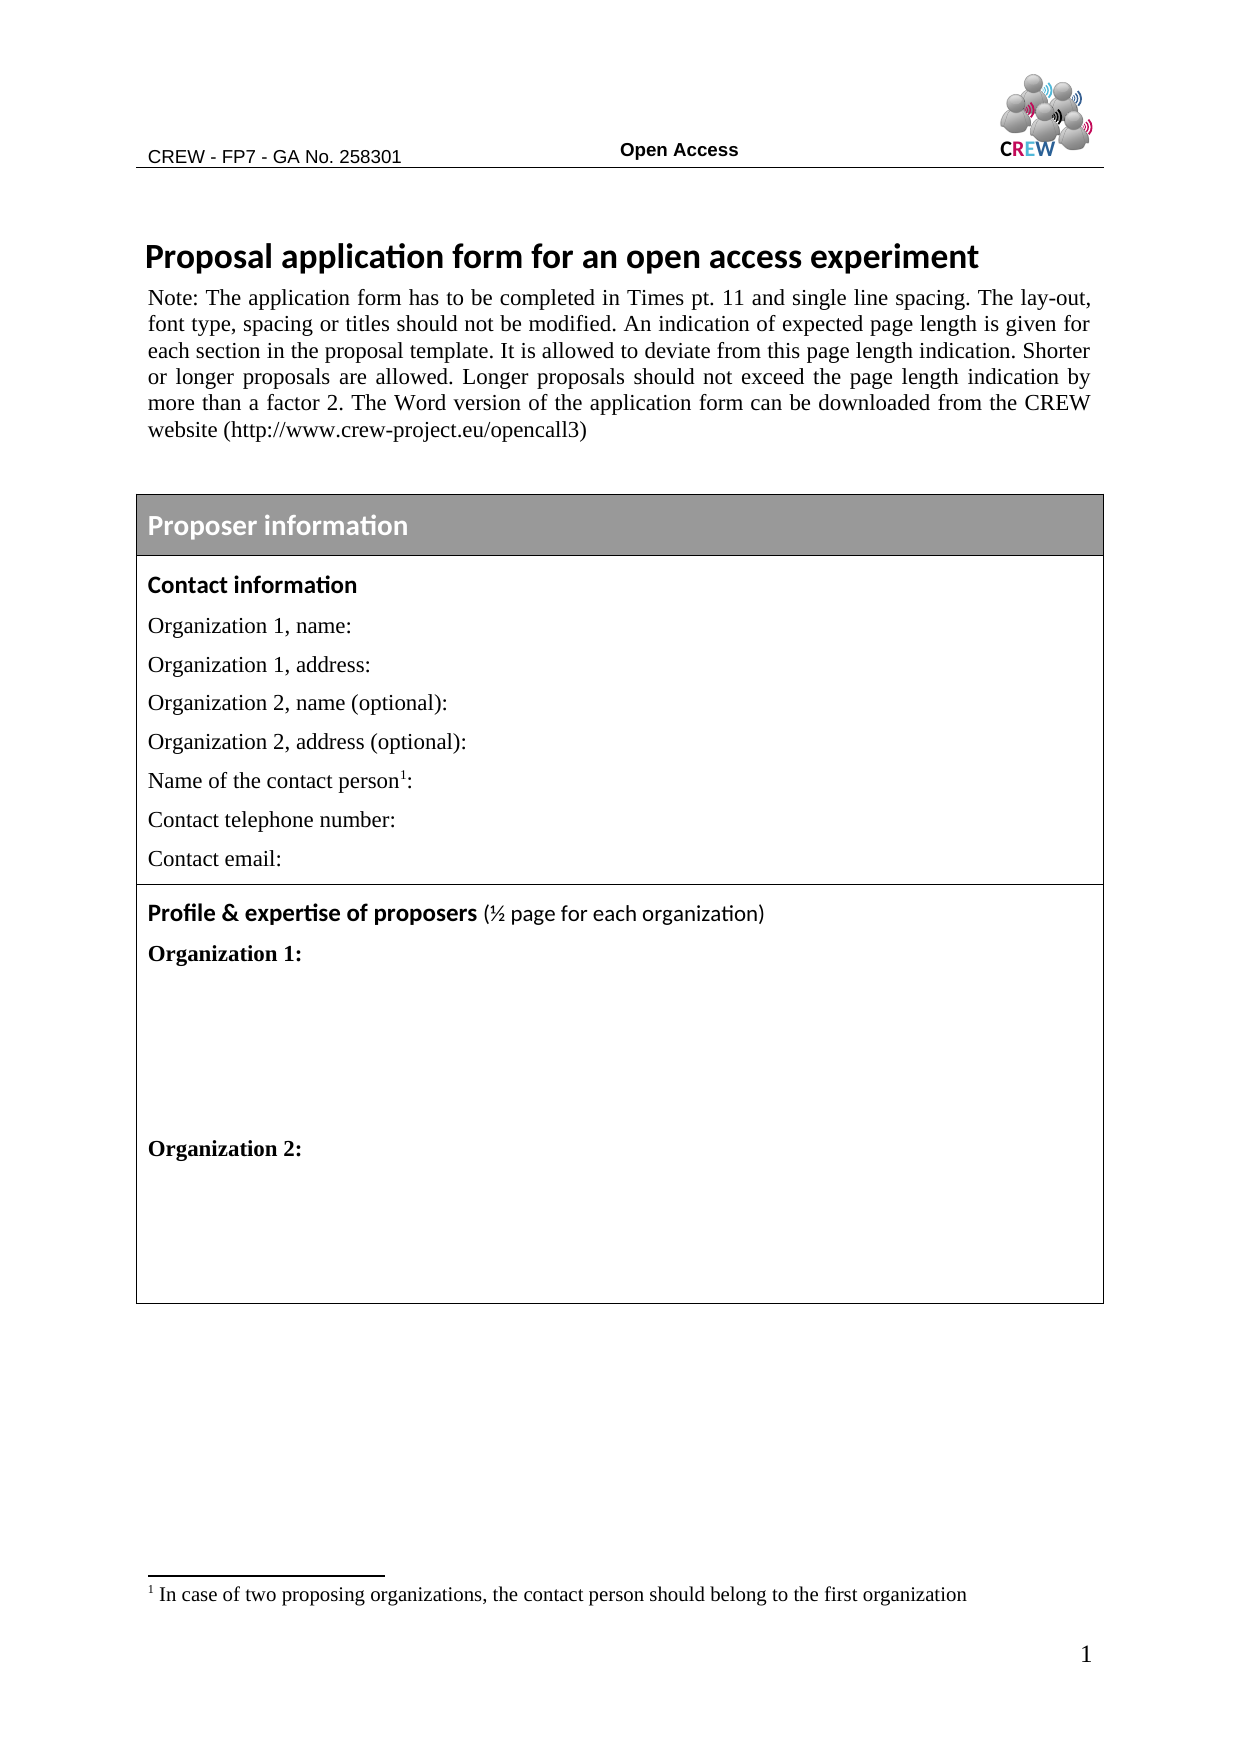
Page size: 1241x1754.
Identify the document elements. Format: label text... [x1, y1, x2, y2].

table_cell Profile & expertise of proposers (½ page for each organization) Organization 1: Organization 2: [137, 885, 1103, 1302]
table_cell Contact information Organization 1, name: Organization 1, address: Organization 2, name (optional): Organization 2, address (optional): Name of the contact person: Contact telephone number: Contact email: [137, 556, 1103, 884]
text Note: The application form has to be completed in Times pt. 11 and single line spacing. The lay-out, font type, spacing or titles should not be modified. An indication of expected page length is given for each section in the proposal template. It is allowed to deviate from this page length indication. Shorter or longer proposals are allowed. Longer proposals should not exceed the page length indication by more than a factor 2. The Word version of the application form can be downloaded from the CREW website (http://www.crew-project.eu/opencall3) [148, 284, 1092, 442]
subtitle Proposal application form for an open access experiment [145, 234, 1092, 278]
table_header Proposer information [137, 495, 1103, 555]
